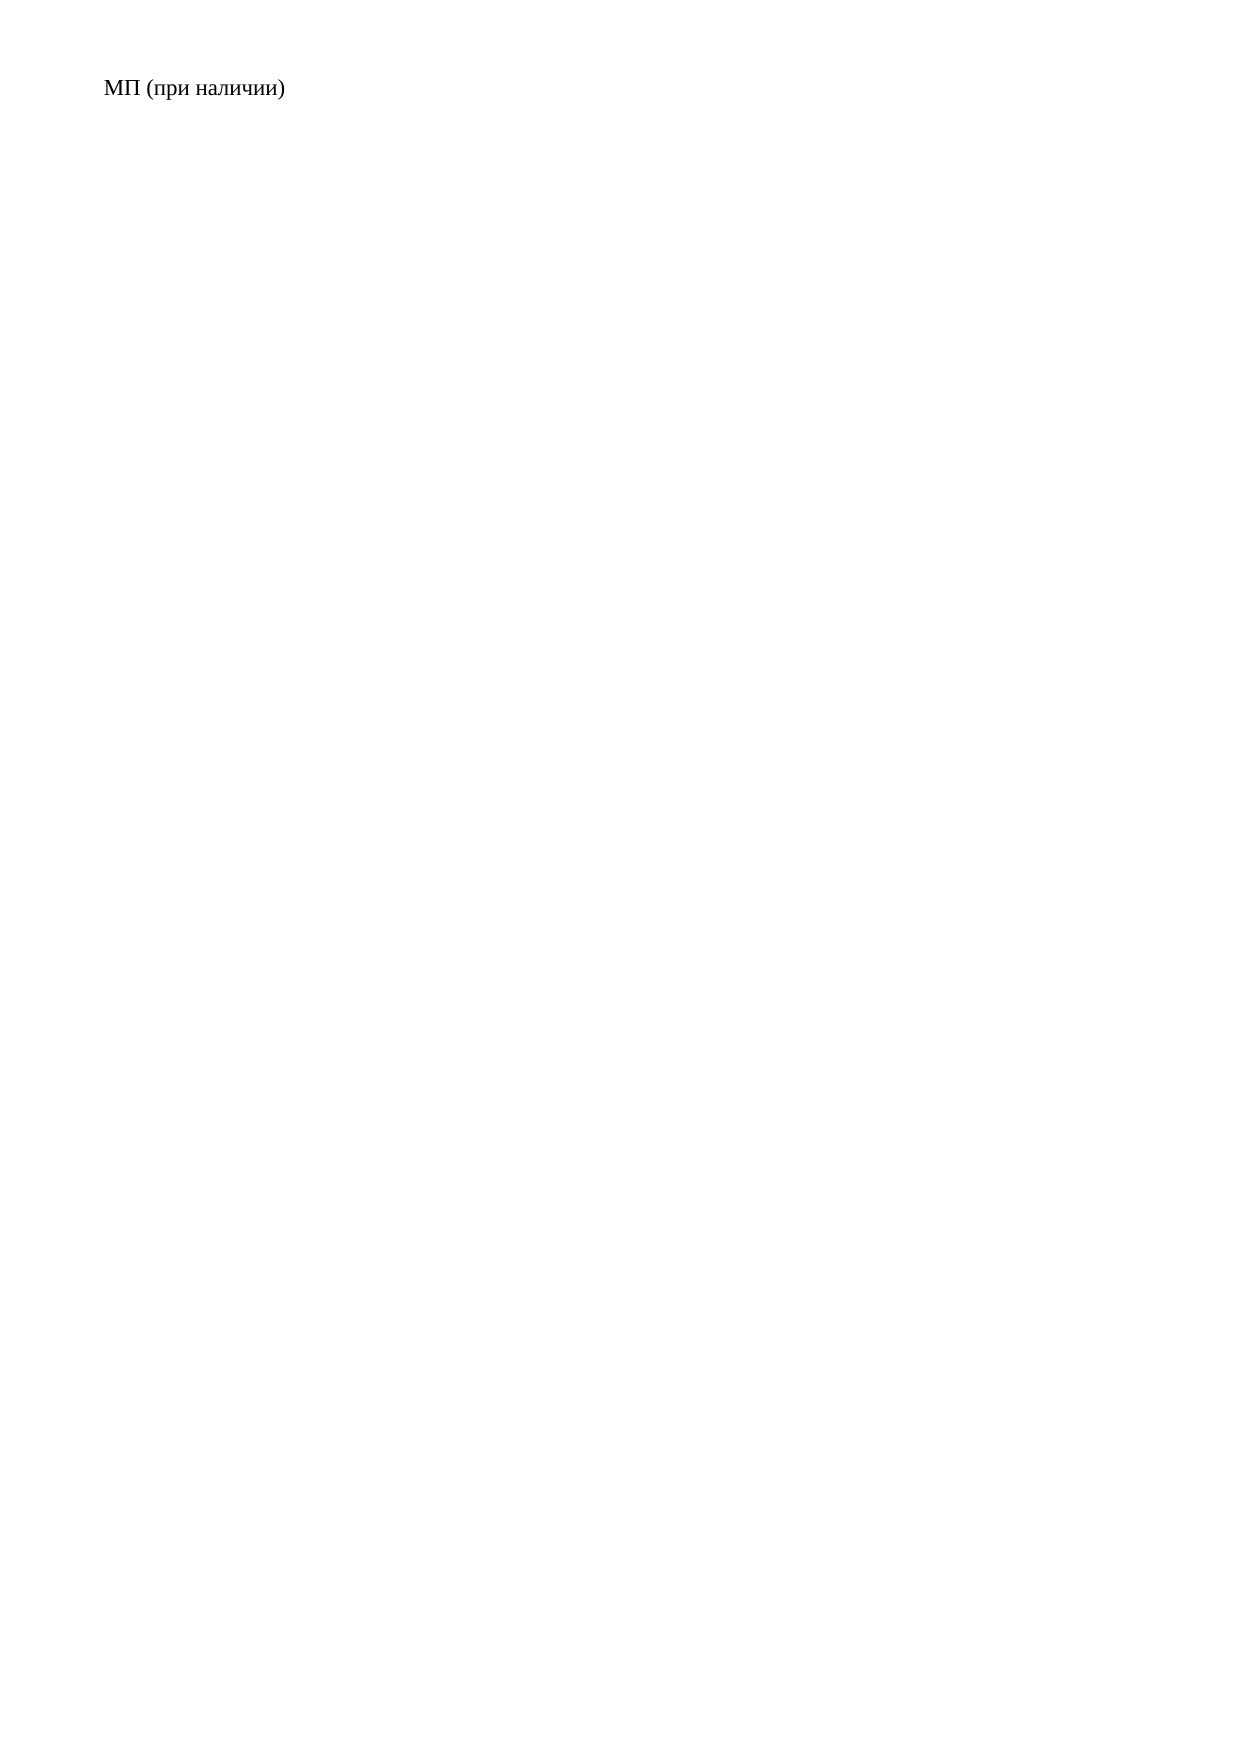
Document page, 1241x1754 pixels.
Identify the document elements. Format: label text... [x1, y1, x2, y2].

text МП (при наличии) [103, 74, 1152, 100]
